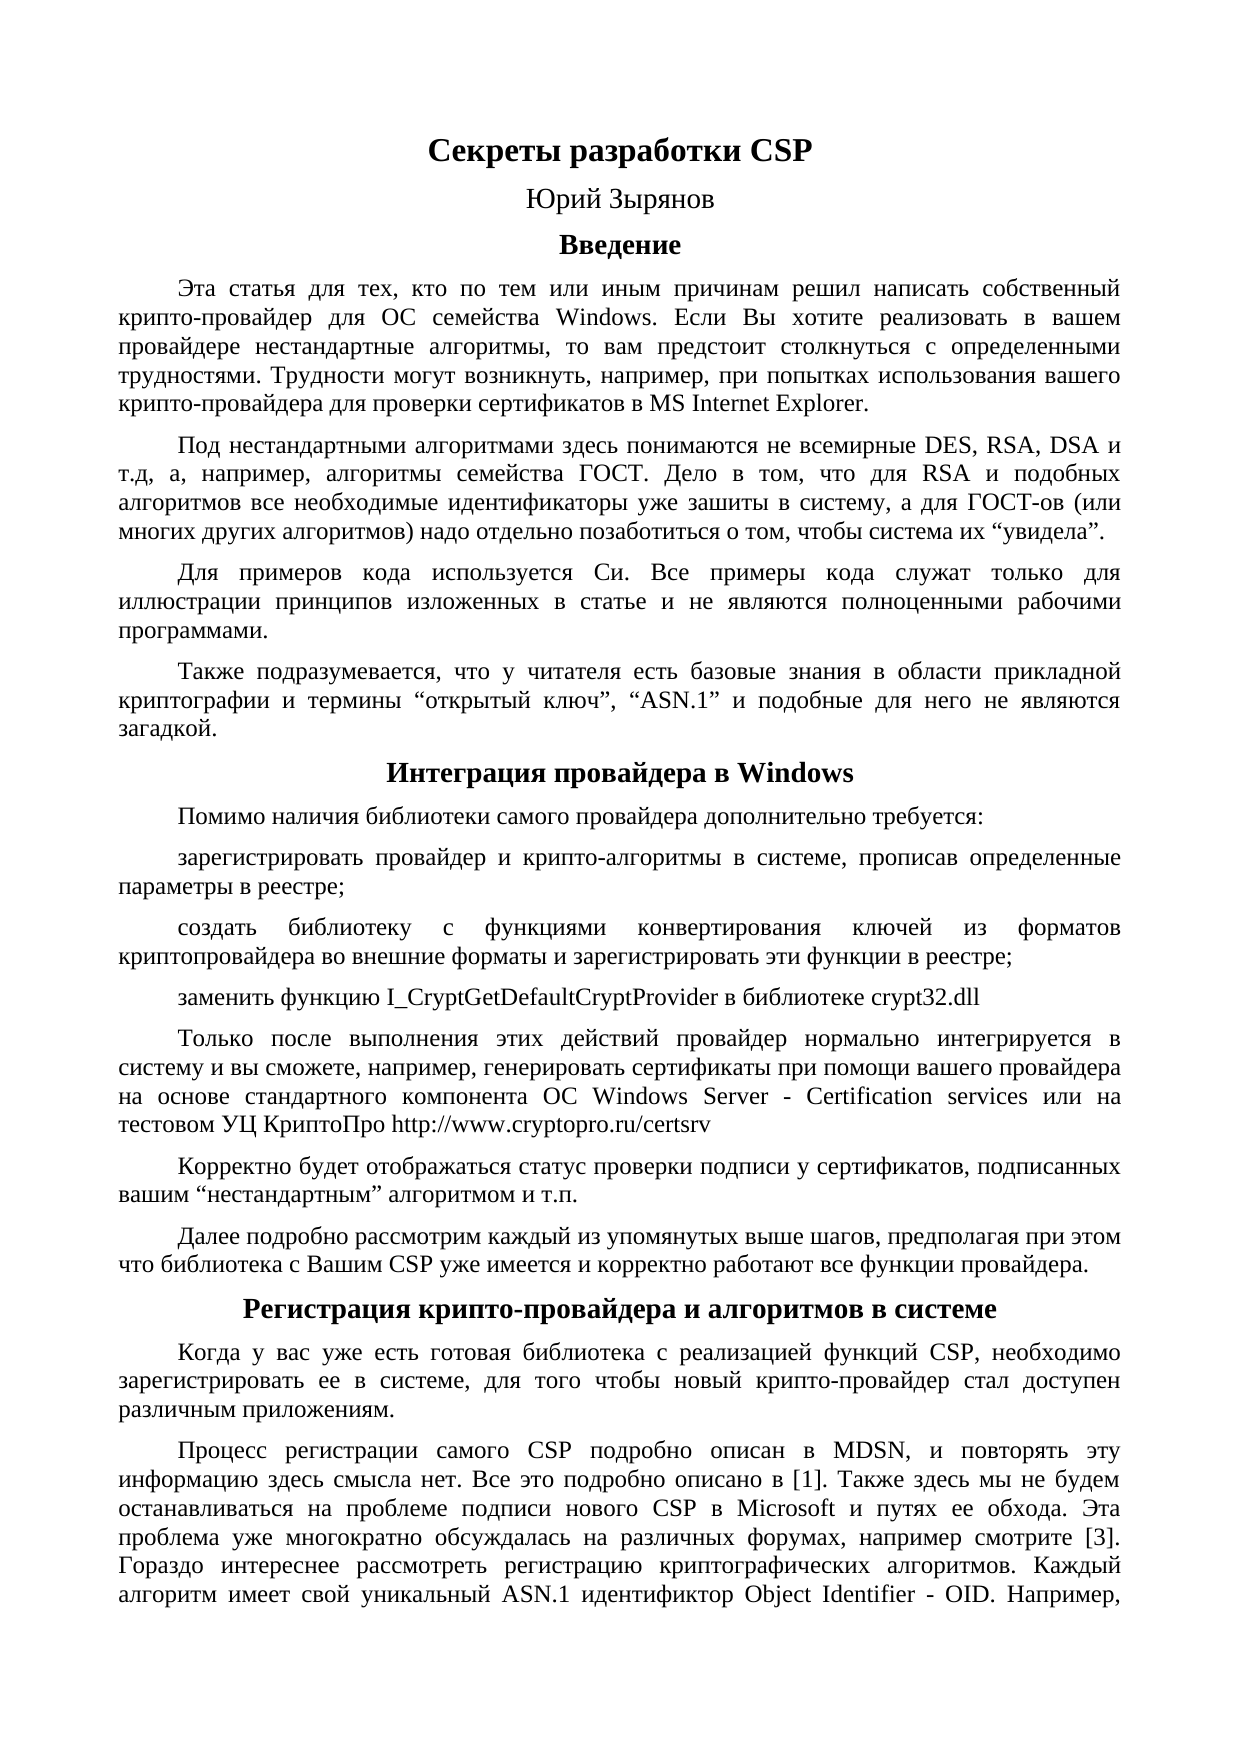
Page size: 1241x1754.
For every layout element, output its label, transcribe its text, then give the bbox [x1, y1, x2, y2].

text Также подразумевается, что у читателя есть базовые знания в области прикладной криптографии и термины “открытый ключ”, “ASN.1” и подобные для него не являются загадкой. [118, 656, 1122, 742]
text Корректно будет отображаться статус проверки подписи у сертификатов, подписанных вашим “нестандартным” алгоритмом и т.п. [118, 1151, 1122, 1208]
text Секреты разработки CSP [118, 131, 1122, 169]
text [118, 1436, 1122, 1608]
text зарегистрировать провайдер и крипто-алгоритмы в системе, прописав определенные параметры в реестре; [118, 842, 1122, 899]
text создать библиотеку с функциями конвертирования ключей из форматов криптопровайдера во внешние форматы и зарегистрировать эти функции в реестре; [118, 912, 1122, 969]
text Когда у вас уже есть готовая библиотека с реализацией функций CSP, необходимо зарегистрировать ее в системе, для того чтобы новый крипто-провайдер стал доступен различным приложениям. [118, 1337, 1122, 1423]
text Юрий Зырянов [118, 181, 1122, 215]
text Регистрация крипто-провайдера и алгоритмов в системе [118, 1291, 1122, 1324]
text Введение [118, 227, 1122, 261]
text Только после выполнения этих действий провайдер нормально интегрируется в систему и вы сможете, например, генерировать сертификаты при помощи вашего провайдера на основе стандартного компонента ОС Windows Server - Сertification services или на тестовом УЦ КриптоПро http://www.cryptopro.ru/certsrv [118, 1023, 1122, 1138]
text Для примеров кода используется Си. Все примеры кода служат только для иллюстрации принципов изложенных в статье и не являются полноценными рабочими программами. [118, 557, 1122, 643]
text заменить функцию I_CryptGetDefaultCryptProvider в библиотеке crypt32.dll [118, 982, 1122, 1011]
text Под нестандартными алгоритмами здесь понимаются не всемирные DES, RSA, DSA и т.д, а, например, алгоритмы семейства ГОСТ. Дело в том, что для RSA и подобных алгоритмов все необходимые идентификаторы уже зашиты в систему, а для ГОСТ-ов (или многих других алгоритмов) надо отдельно позаботиться о том, чтобы система их “увидела”. [118, 430, 1122, 545]
text Далее подробно рассмотрим каждый из упомянутых выше шагов, предполагая при этом что библиотека с Вашим CSP уже имеется и корректно работают все функции провайдера. [118, 1221, 1122, 1278]
text Эта статья для тех, кто по тем или иным причинам решил написать собственный крипто-провайдер для OC семейства Windows. Если Вы хотите реализовать в вашем провайдере нестандартные алгоритмы, то вам предстоит столкнуться с определенными трудностями. Трудности могут возникнуть, например, при попытках использования вашего крипто-провайдера для проверки сертификатов в MS Internet Explorer. [118, 273, 1122, 417]
text Помимо наличия библиотеки самого провайдера дополнительно требуется: [118, 801, 1122, 829]
text Интеграция провайдера в Windows [118, 755, 1122, 788]
